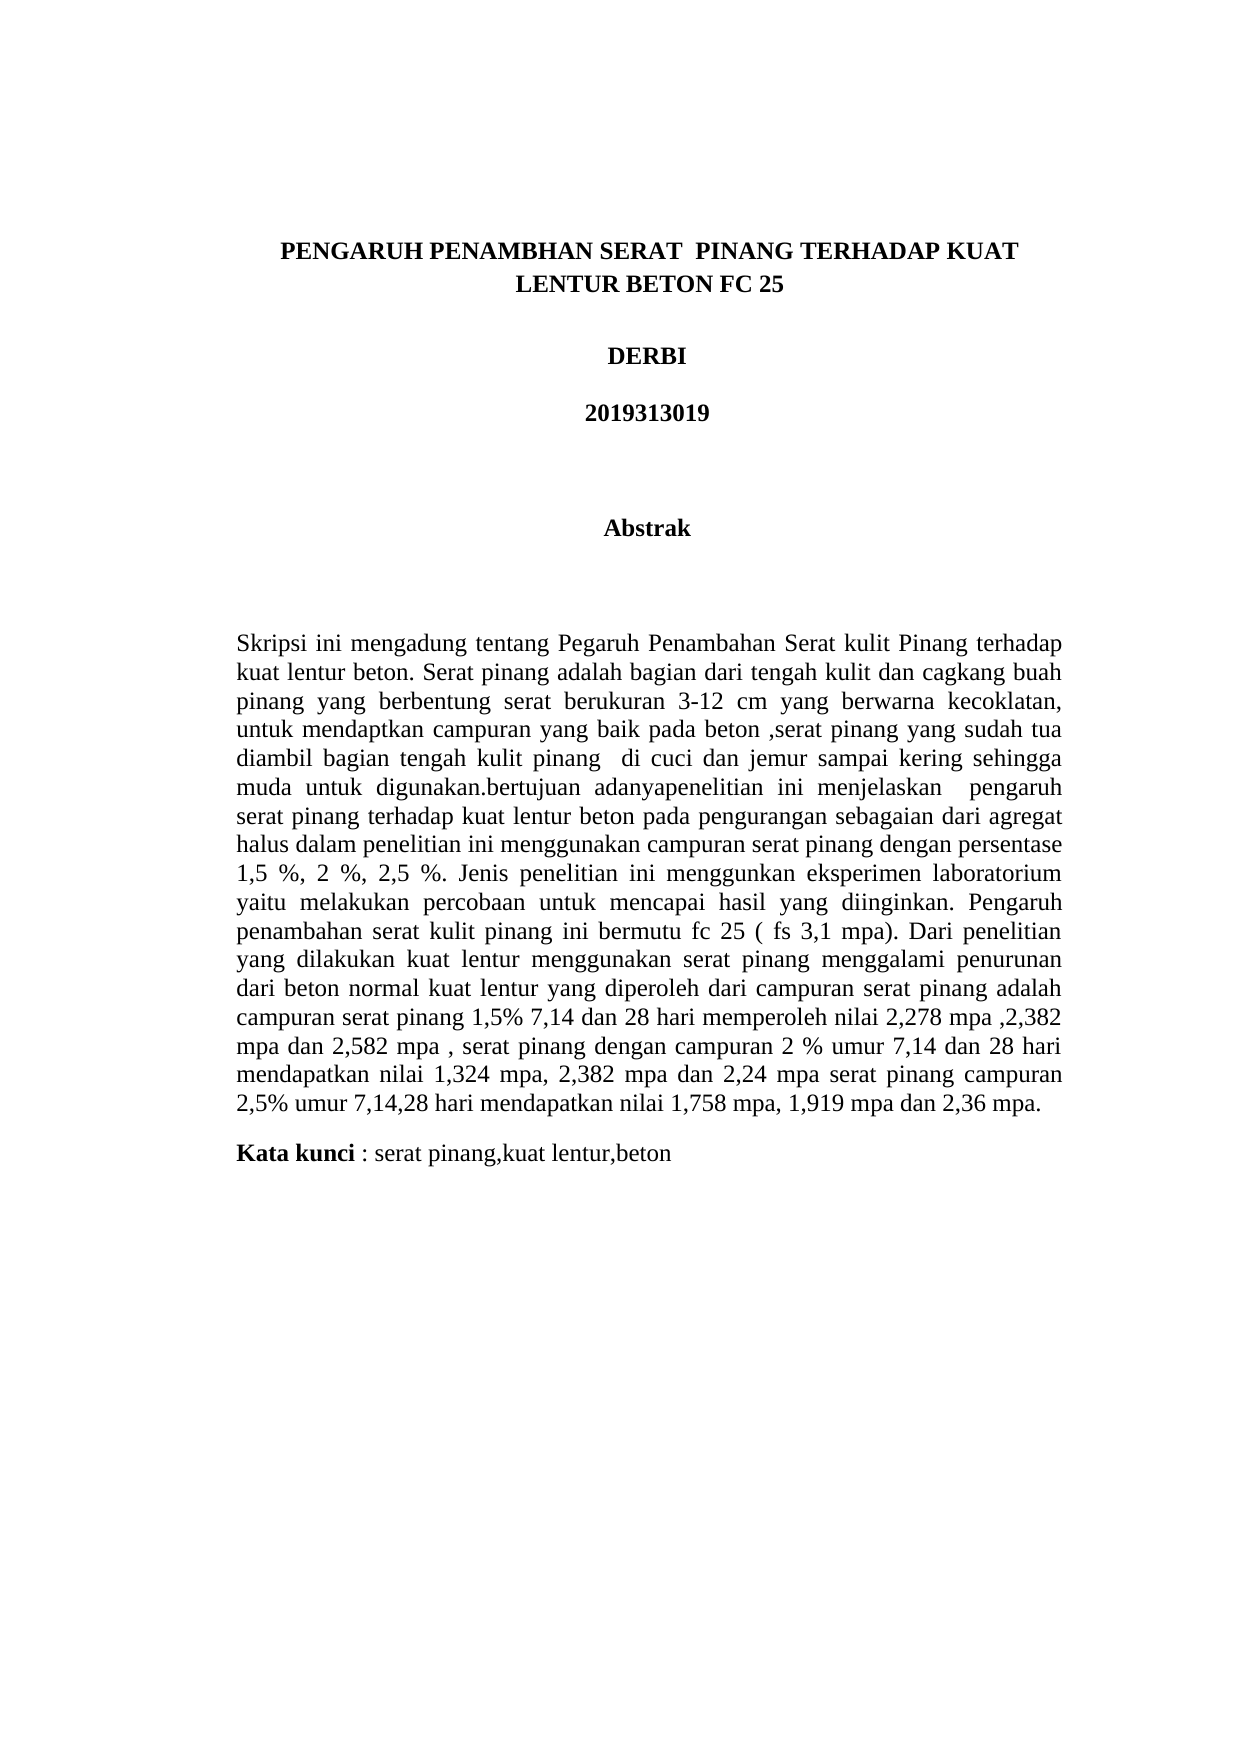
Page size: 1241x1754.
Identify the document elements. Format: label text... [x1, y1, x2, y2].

text 2019313019 [236, 398, 1058, 427]
text PENGARUH PENAMBHAN SERAT PINANG TERHADAP KUAT LENTUR BETON FC 25 [236, 236, 1063, 298]
text DERBI [236, 341, 1058, 369]
text Kata kunci : serat pinang,kuat lentur,beton [236, 1138, 1063, 1167]
text Abstrak [236, 513, 1058, 542]
text Skripsi ini mengadung tentang Pegaruh Penambahan Serat kulit Pinang terhadap kuat lentur beton. Serat pinang adalah bagian dari tengah kulit dan cagkang buah pinang yang berbentung serat berukuran 3-12 cm yang berwarna kecoklatan, untuk mendaptkan campuran yang baik pada beton ,serat pinang yang sudah tua diambil bagian tengah kulit pinang di cuci dan jemur sampai kering sehingga muda untuk digunakan.bertujuan adanyapenelitian ini menjelaskan pengaruh serat pinang terhadap kuat lentur beton pada pengurangan sebagaian dari agregat halus dalam penelitian ini menggunakan campuran serat pinang dengan persentase 1,5 %, 2 %, 2,5 %. Jenis penelitian ini menggunkan eksperimen laboratorium yaitu melakukan percobaan untuk mencapai hasil yang diinginkan. Pengaruh penambahan serat kulit pinang ini bermutu fc 25 ( fs 3,1 mpa). Dari penelitian yang dilakukan kuat lentur menggunakan serat pinang menggalami penurunan dari beton normal kuat lentur yang diperoleh dari campuran serat pinang adalah campuran serat pinang 1,5% 7,14 dan 28 hari memperoleh nilai 2,278 mpa ,2,382 mpa dan 2,582 mpa , serat pinang dengan campuran 2 % umur 7,14 dan 28 hari mendapatkan nilai 1,324 mpa, 2,382 mpa dan 2,24 mpa serat pinang campuran 2,5% umur 7,14,28 hari mendapatkan nilai 1,758 mpa, 1,919 mpa dan 2,36 mpa. [236, 628, 1063, 1117]
